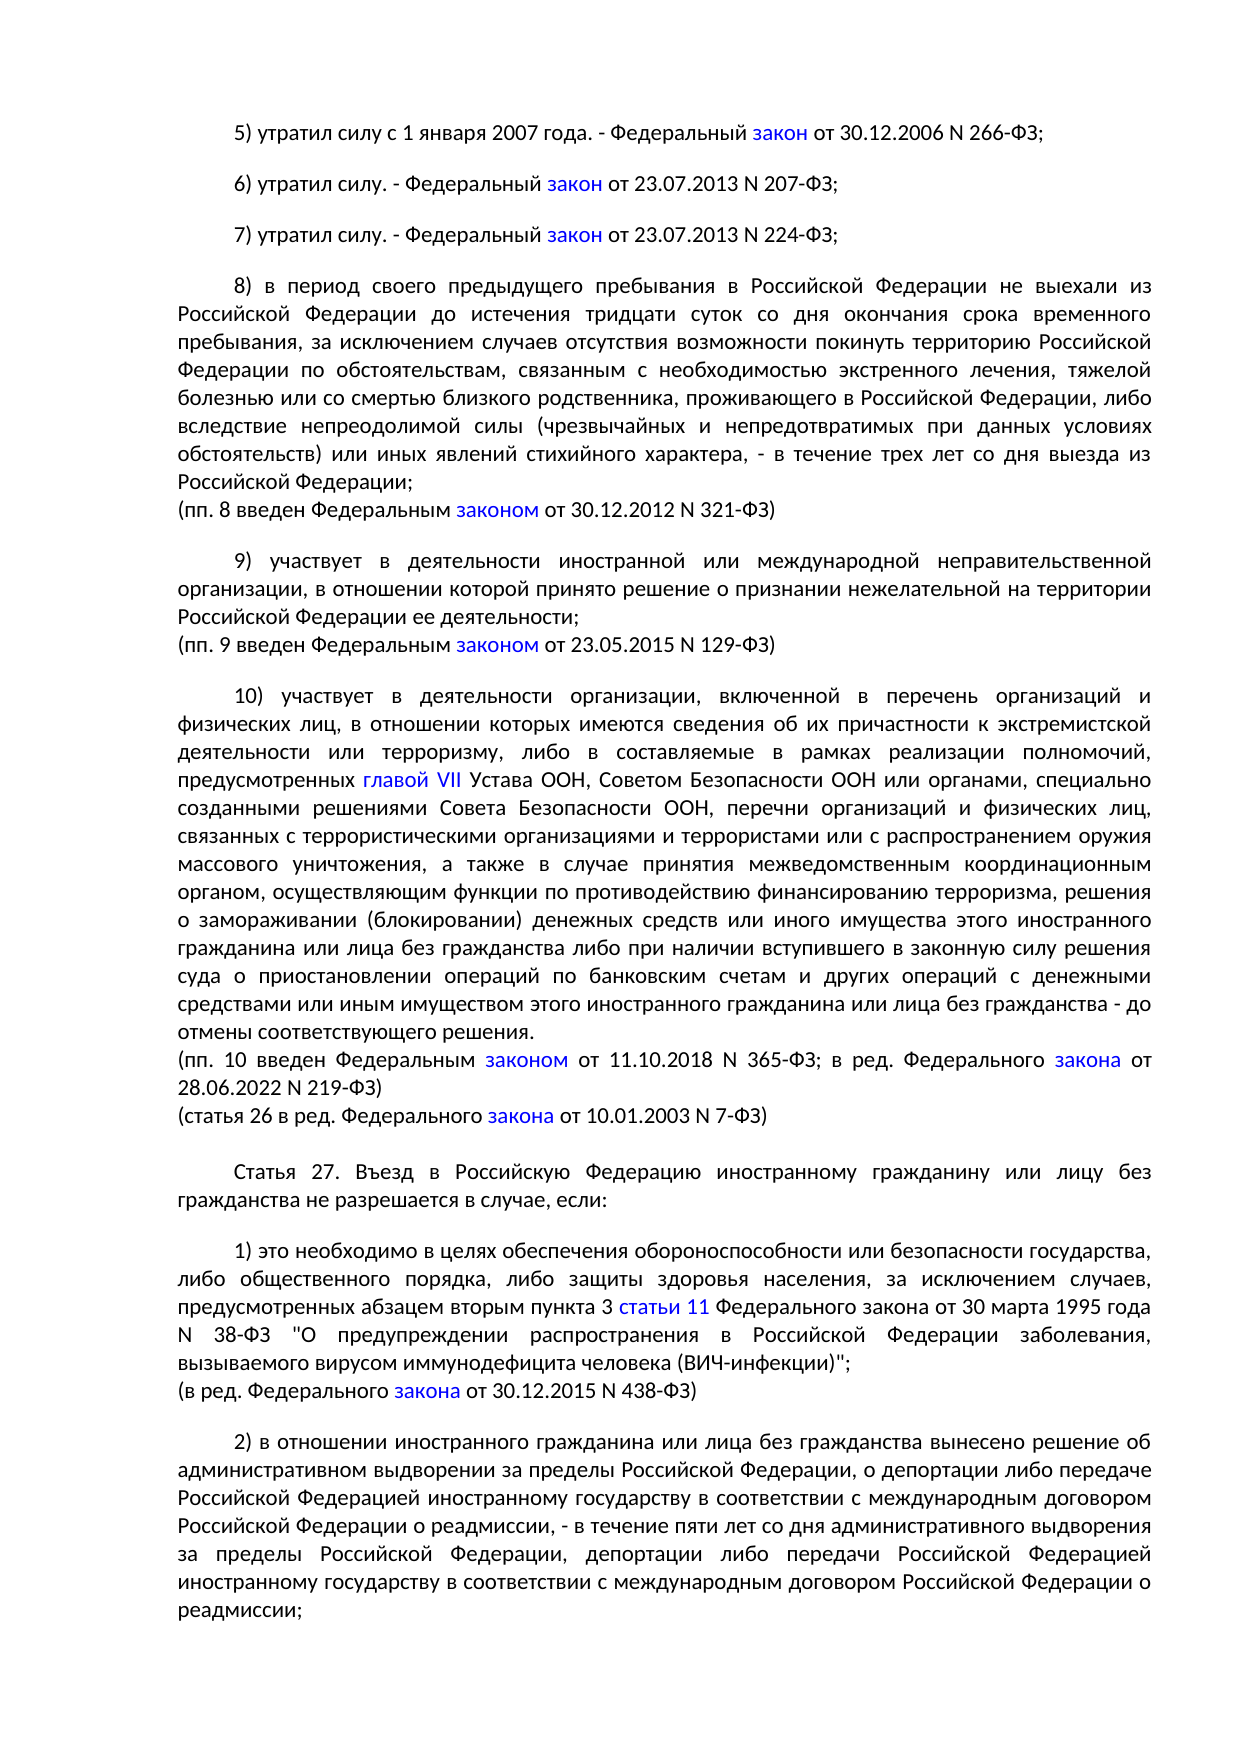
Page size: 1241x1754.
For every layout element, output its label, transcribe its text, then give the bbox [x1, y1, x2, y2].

text (пп. 10 введен Федеральным законом от 11.10.2018 N 365-ФЗ; в ред. Федерального закона от 28.06.2022 N 219-ФЗ) [177, 1045, 1152, 1101]
text 1) это необходимо в целях обеспечения обороноспособности или безопасности государства, либо общественного порядка, либо защиты здоровья населения, за исключением случаев, предусмотренных абзацем вторым пункта 3 статьи 11 Федерального закона от 30 марта 1995 года N 38-ФЗ "О предупреждении распространения в Российской Федерации заболевания, вызываемого вирусом иммунодефицита человека (ВИЧ-инфекции)"; [177, 1236, 1152, 1376]
text (в ред. Федерального закона от 30.12.2015 N 438-ФЗ) [177, 1376, 1152, 1404]
text (пп. 8 введен Федеральным законом от 30.12.2012 N 321-ФЗ) [177, 495, 1152, 523]
text 2) в отношении иностранного гражданина или лица без гражданства вынесено решение об административном выдворении за пределы Российской Федерации, о депортации либо передаче Российской Федерацией иностранному государству в соответствии с международным договором Российской Федерации о реадмиссии, - в течение пяти лет со дня административного выдворения за пределы Российской Федерации, депортации либо передачи Российской Федерацией иностранному государству в соответствии с международным договором Российской Федерации о реадмиссии; [177, 1427, 1152, 1623]
text 7) утратил силу. - Федеральный закон от 23.07.2013 N 224-ФЗ; [177, 220, 1152, 248]
text 8) в период своего предыдущего пребывания в Российской Федерации не выехали из Российской Федерации до истечения тридцати суток со дня окончания срока временного пребывания, за исключением случаев отсутствия возможности покинуть территорию Российской Федерации по обстоятельствам, связанным с необходимостью экстренного лечения, тяжелой болезнью или со смертью близкого родственника, проживающего в Российской Федерации, либо вследствие непреодолимой силы (чрезвычайных и непредотвратимых при данных условиях обстоятельств) или иных явлений стихийного характера, - в течение трех лет со дня выезда из Российской Федерации; [177, 271, 1152, 495]
text Статья 27. Въезд в Российскую Федерацию иностранному гражданину или лицу без гражданства не разрешается в случае, если: [177, 1157, 1152, 1213]
text 9) участвует в деятельности иностранной или международной неправительственной организации, в отношении которой принято решение о признании нежелательной на территории Российской Федерации ее деятельности; [177, 546, 1152, 630]
text 6) утратил силу. - Федеральный закон от 23.07.2013 N 207-ФЗ; [177, 169, 1152, 197]
text 10) участвует в деятельности организации, включенной в перечень организаций и физических лиц, в отношении которых имеются сведения об их причастности к экстремистской деятельности или терроризму, либо в составляемые в рамках реализации полномочий, предусмотренных главой VII Устава ООН, Советом Безопасности ООН или органами, специально созданными решениями Совета Безопасности ООН, перечни организаций и физических лиц, связанных с террористическими организациями и террористами или с распространением оружия массового уничтожения, а также в случае принятия межведомственным координационным органом, осуществляющим функции по противодействию финансированию терроризма, решения о замораживании (блокировании) денежных средств или иного имущества этого иностранного гражданина или лица без гражданства либо при наличии вступившего в законную силу решения суда о приостановлении операций по банковским счетам и других операций с денежными средствами или иным имуществом этого иностранного гражданина или лица без гражданства - до отмены соответствующего решения. [177, 681, 1152, 1045]
text (пп. 9 введен Федеральным законом от 23.05.2015 N 129-ФЗ) [177, 630, 1152, 658]
text (статья 26 в ред. Федерального закона от 10.01.2003 N 7-ФЗ) [177, 1101, 1152, 1129]
text 5) утратил силу с 1 января 2007 года. - Федеральный закон от 30.12.2006 N 266-ФЗ; [177, 118, 1152, 146]
